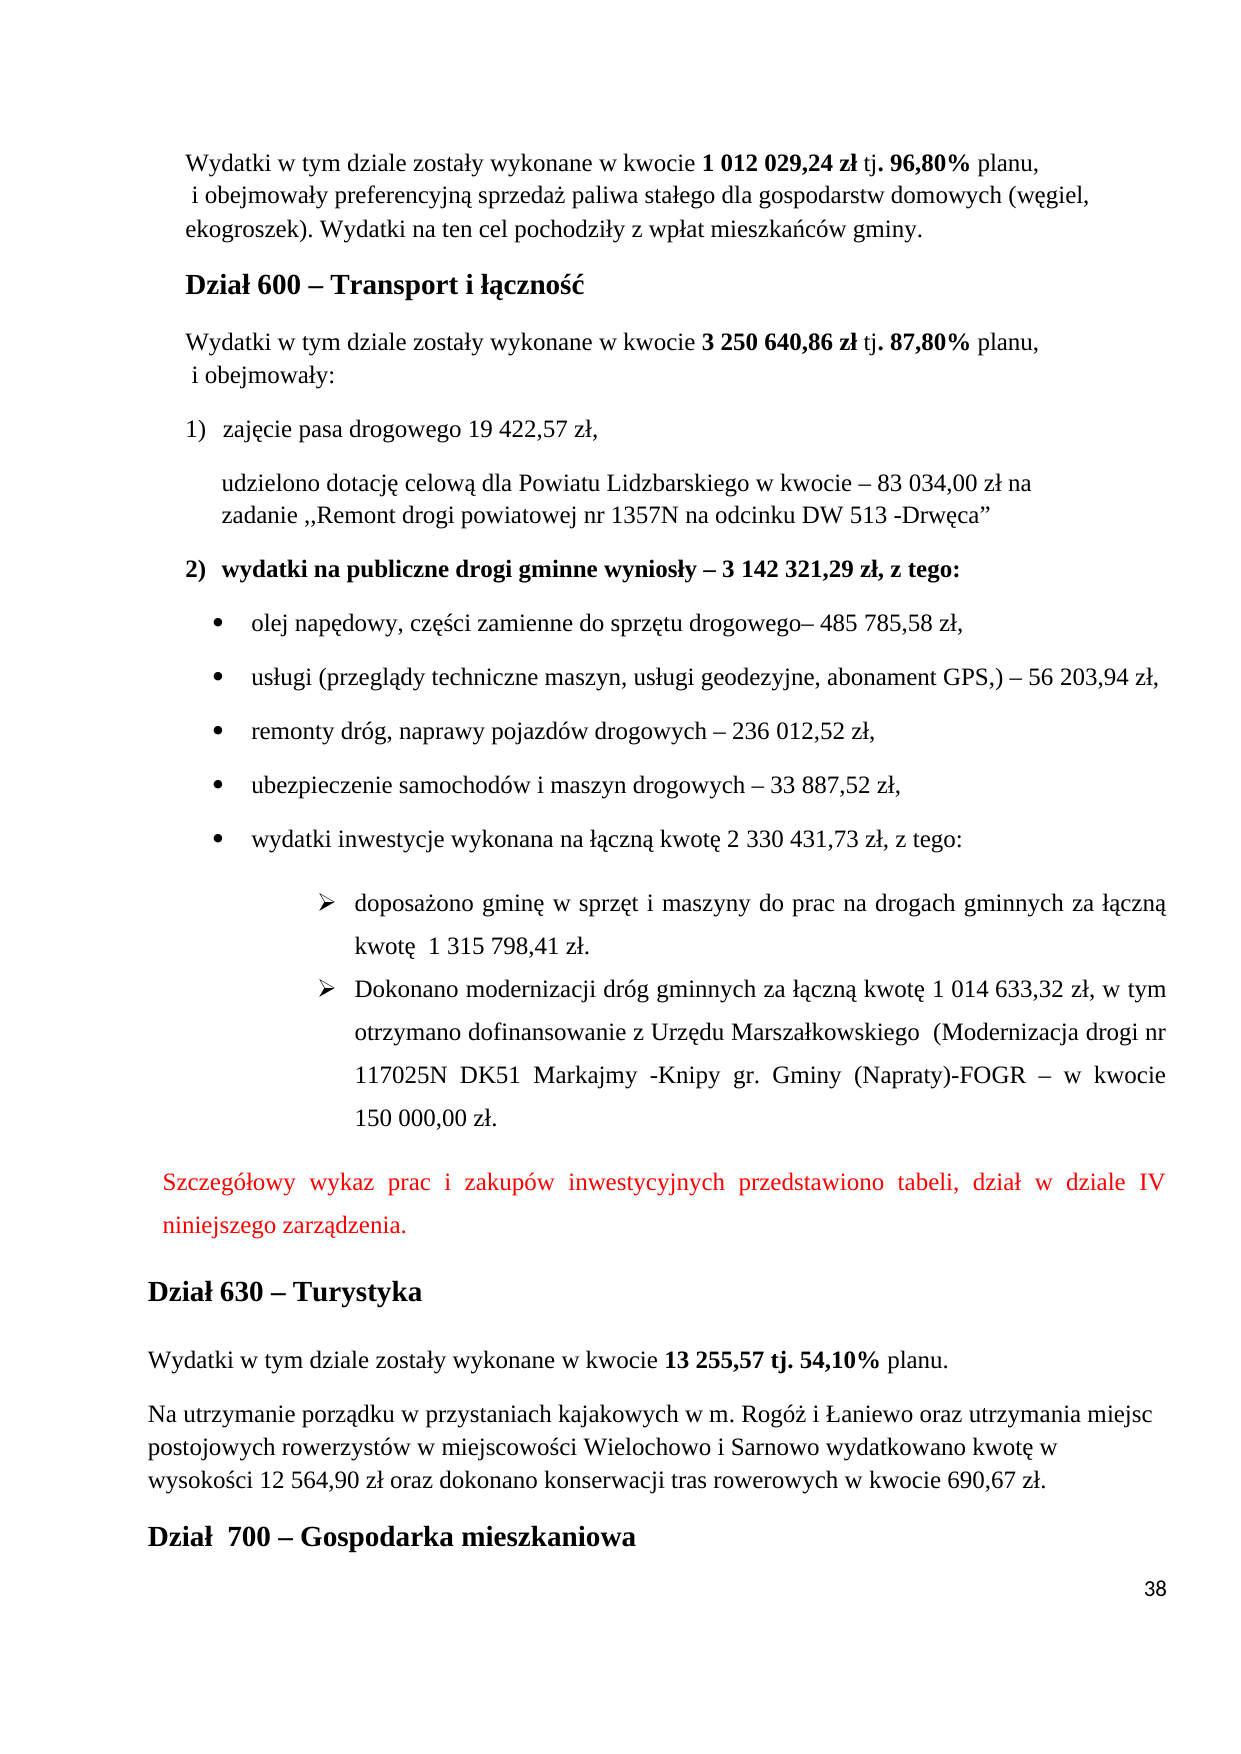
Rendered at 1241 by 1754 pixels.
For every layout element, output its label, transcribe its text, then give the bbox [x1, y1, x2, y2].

list wydatki na publiczne drogi gminne wyniosły – 3 142 321,29 zł, z tego: [185, 554, 1167, 583]
text Dział 630 – Turystyka [148, 1274, 1167, 1308]
list olej napędowy, części zamienne do sprzętu drogowego– 485 785,58 zł, [213, 608, 1167, 637]
text udzielono dotację celową dla Powiatu Lidzbarskiego w kwocie – 83 034,00 zł na zadanie ,,Remont drogi powiatowej nr 1357N na odcinku DW 513 -Drwęca” [221, 468, 1167, 529]
text Na utrzymanie porządku w przystaniach kajakowych w m. Rogóż i Łaniewo oraz utrzymania miejsc postojowych rowerzystów w miejscowości Wielochowo i Sarnowo wydatkowano kwotę w wysokości 12 564,90 zł oraz dokonano konserwacji tras rowerowych w kwocie 690,67 zł. [148, 1399, 1167, 1494]
list ubezpieczenie samochodów i maszyn drogowych – 33 887,52 zł, [213, 770, 1167, 799]
text Dział 700 – Gospodarka mieszkaniowa [148, 1519, 1167, 1553]
list usługi (przeglądy techniczne maszyn, usługi geodezyjne, abonament GPS,) – 56 203,94 zł, [213, 662, 1167, 691]
list remonty dróg, naprawy pojazdów drogowych – 236 012,52 zł, [213, 716, 1167, 745]
list wydatki inwestycje wykonana na łączną kwotę 2 330 431,73 zł, z tego: [213, 824, 1167, 852]
list doposażono gminę w sprzęt i maszyny do prac na drogach gminnych za łączną kwotę 1 315 798,41 zł. [317, 888, 1167, 959]
list zajęcie pasa drogowego 19 422,57 zł, [185, 414, 1167, 442]
text Wydatki w tym dziale zostały wykonane w kwocie 13 255,57 tj. 54,10% planu. [148, 1346, 1167, 1374]
text Dział 600 – Transport i łączność [185, 267, 1167, 301]
list Dokonano modernizacji dróg gminnych za łączną kwotę 1 014 633,32 zł, w tym otrzymano dofinansowanie z Urzędu Marszałkowskiego (Modernizacja drogi nr 117025N DK51 Markajmy -Knipy gr. Gminy (Napraty)-FOGR – w kwocie 150 000,00 zł. [317, 974, 1167, 1132]
text Wydatki w tym dziale zostały wykonane w kwocie 3 250 640,86 zł tj. 87,80% planu, i obejmowały: [185, 327, 1167, 389]
text Szczegółowy wykaz prac i zakupów inwestycyjnych przedstawiono tabeli, dział w dziale IV niniejszego zarządzenia. [162, 1167, 1167, 1239]
text Wydatki w tym dziale zostały wykonane w kwocie 1 012 029,24 zł tj. 96,80% planu, i obejmowały preferencyjną sprzedaż paliwa stałego dla gospodarstw domowych (węgiel, ekogroszek). Wydatki na ten cel pochodziły z wpłat mieszkańców gminy. [185, 148, 1167, 242]
